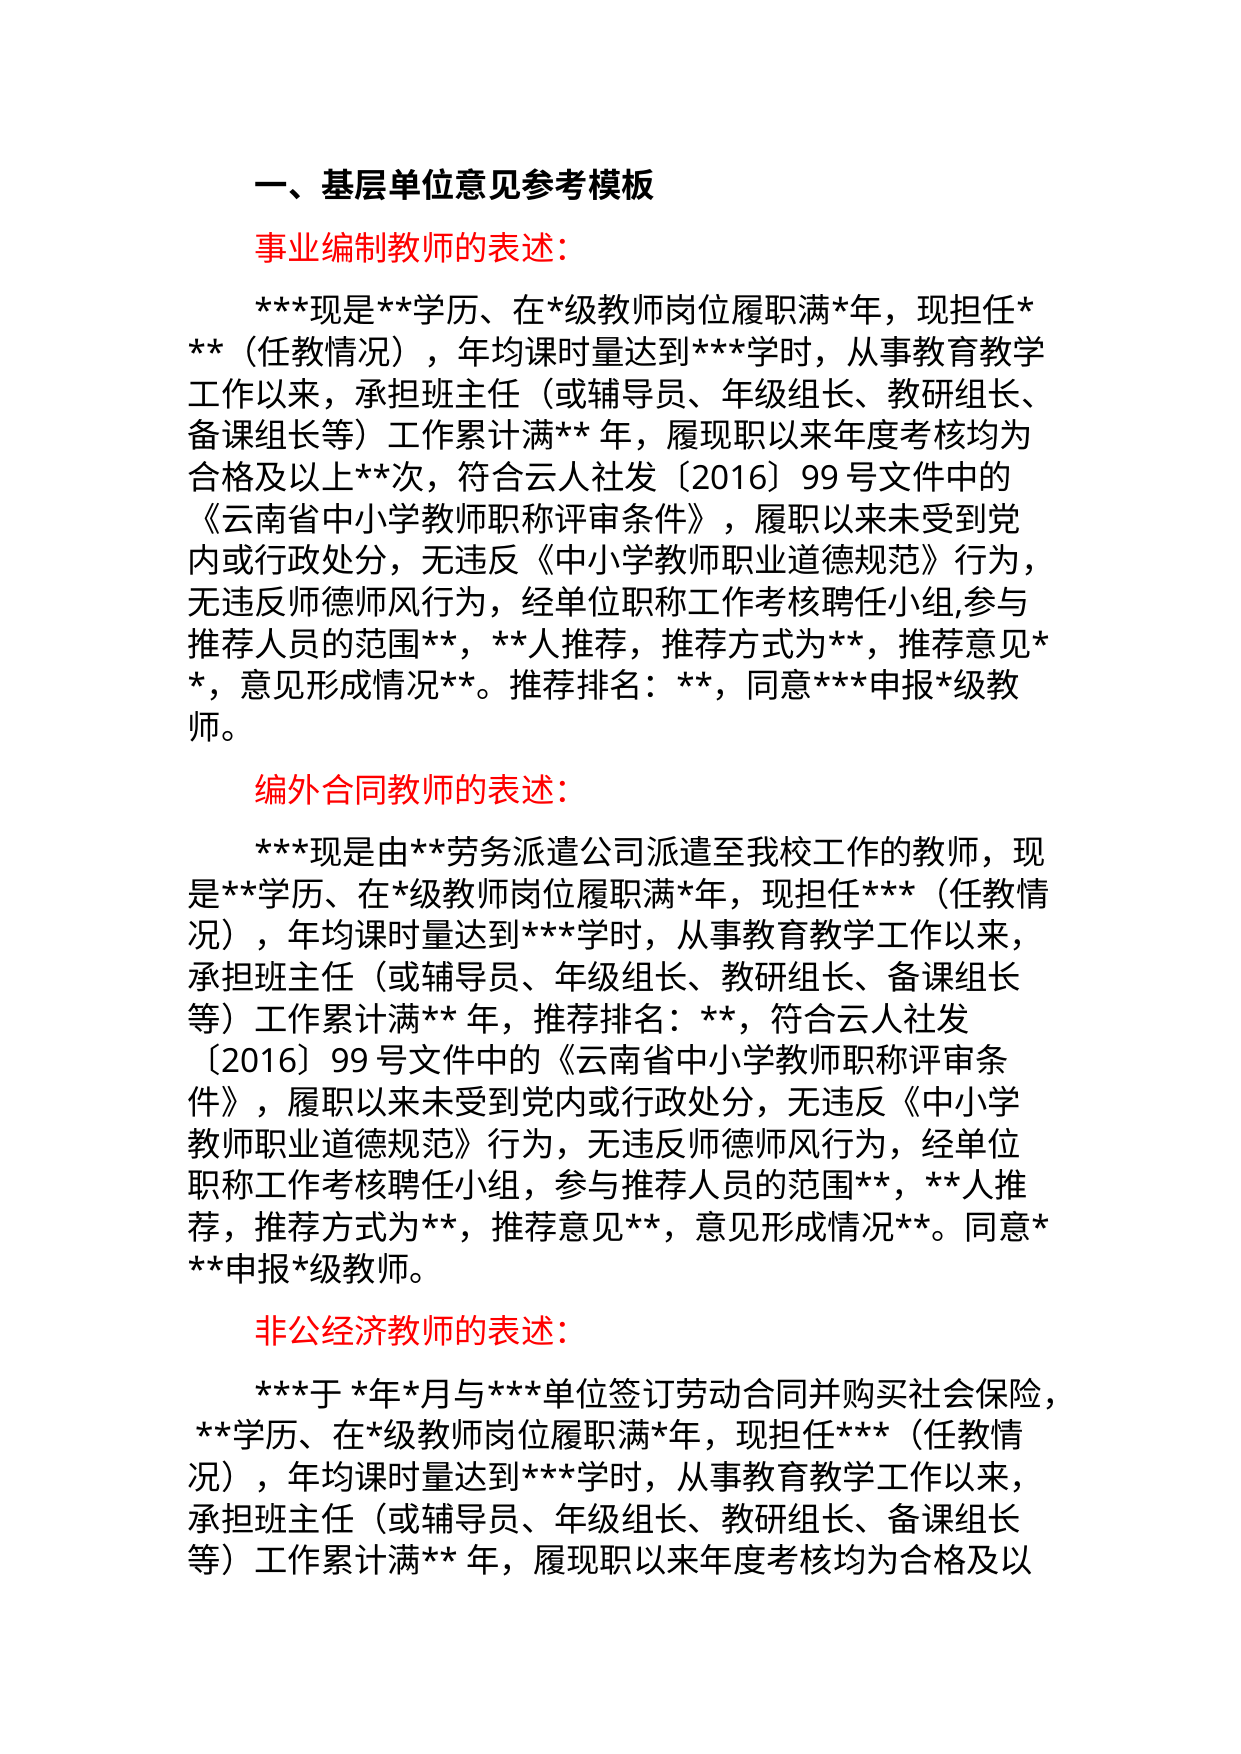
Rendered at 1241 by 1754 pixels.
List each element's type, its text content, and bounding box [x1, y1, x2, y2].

text 一、基层单位意见参考模板 [187, 164, 1053, 206]
text ***现是**学历、在*级教师岗位履职满*年，现担任***（任教情况），年均课时量达到***学时，从事教育教学工作以来，承担班主任（或辅导员、年级组长、教研组长、备课组长等）工作累计满** 年，履现职以来年度考核均为合格及以上**次，符合云人社发〔2016〕99号文件中的《云南省中小学教师职称评审条件》，履职以来未受到党内或行政处分，无违反《中小学教师职业道德规范》行为，无违反师德师风行为，经单位职称工作考核聘任小组,参与推荐人员的范围**，**人推荐，推荐方式为**，推荐意见**，意见形成情况**。推荐排名：**，同意***申报*级教师。 [187, 289, 1053, 748]
text 编外合同教师的表述： [187, 769, 1053, 810]
text 非公经济教师的表述： [187, 1310, 1053, 1352]
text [187, 1373, 1053, 1581]
text ***现是由**劳务派遣公司派遣至我校工作的教师，现是**学历、在*级教师岗位履职满*年，现担任***（任教情况），年均课时量达到***学时，从事教育教学工作以来，承担班主任（或辅导员、年级组长、教研组长、备课组长等）工作累计满** 年，推荐排名：**，符合云人社发〔2016〕99号文件中的《云南省中小学教师职称评审条件》，履职以来未受到党内或行政处分，无违反《中小学教师职业道德规范》行为，无违反师德师风行为，经单位职称工作考核聘任小组，参与推荐人员的范围**，**人推荐，推荐方式为**，推荐意见**，意见形成情况**。同意***申报*级教师。 [187, 831, 1053, 1289]
text 事业编制教师的表述： [187, 227, 1053, 269]
